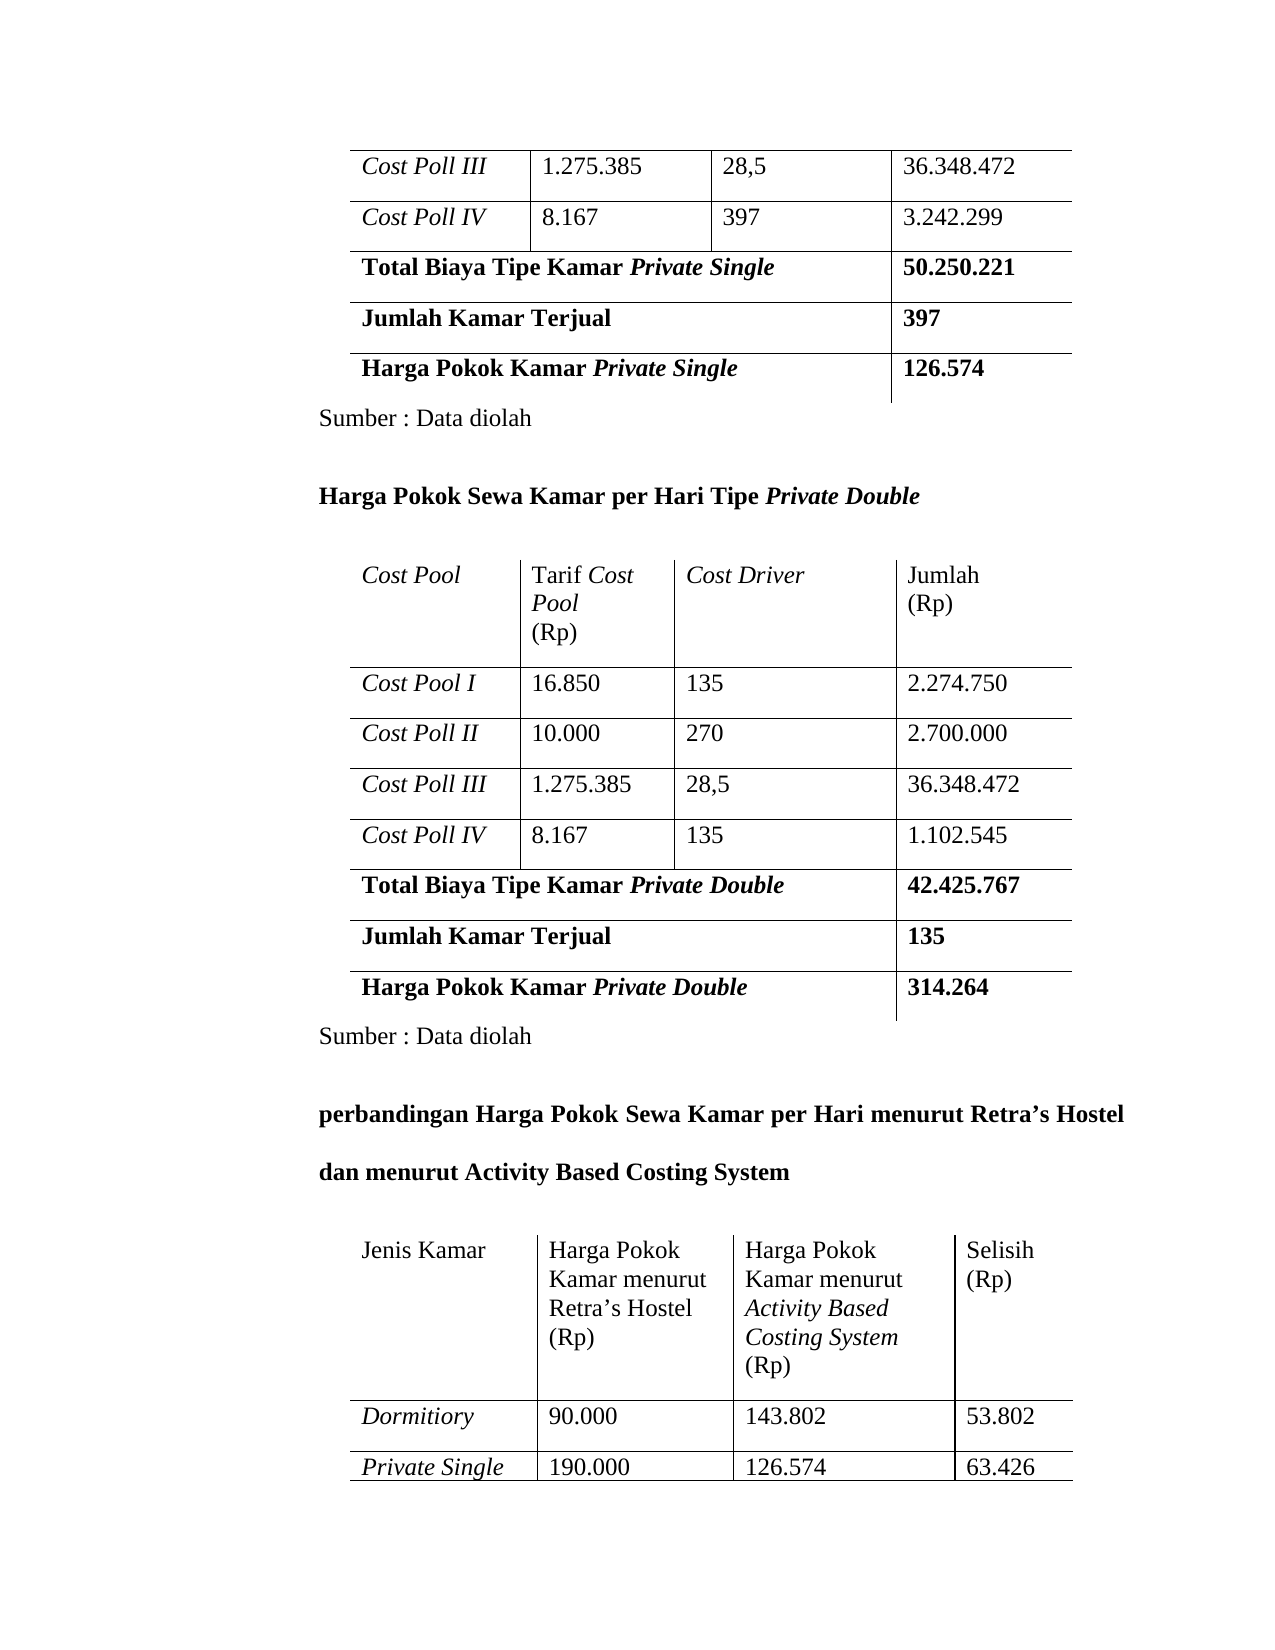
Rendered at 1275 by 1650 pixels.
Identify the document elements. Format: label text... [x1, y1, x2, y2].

table_cell Cost Pool I [350, 668, 520, 717]
text perbandingan Harga Pokok Sewa Kamar per Hari menurut Retra’s Hostel dan menurut Activity Based Costing System [319, 1099, 1125, 1186]
table_cell Total Biaya Tipe Kamar Private Double [350, 870, 896, 920]
table_cell 135 [675, 820, 896, 869]
table_cell 126.574 [734, 1452, 954, 1480]
table_header Jenis Kamar [350, 1235, 537, 1400]
table_cell 10.000 [521, 719, 674, 768]
table_cell Cost Poll IV [350, 202, 530, 251]
table_header Harga Pokok Kamar menurut Activity Based Costing System (Rp) [734, 1235, 954, 1400]
table_cell Jumlah Kamar Terjual [350, 303, 891, 352]
text Sumber : Data diolah [244, 1021, 1125, 1050]
table_cell 314.264 [897, 972, 1072, 1021]
table_cell 63.426 [956, 1452, 1073, 1480]
table_cell 16.850 [521, 668, 674, 717]
table_cell 90.000 [538, 1401, 733, 1451]
table_cell Dormitiory [350, 1401, 537, 1451]
table_header Cost Driver [675, 560, 896, 667]
table_cell 42.425.767 [897, 870, 1072, 920]
table_cell 126.574 [892, 354, 1072, 403]
table_cell Cost Poll III [350, 151, 530, 201]
table_cell 53.802 [956, 1401, 1073, 1451]
table_cell 397 [712, 202, 891, 251]
table_cell 28,5 [712, 151, 891, 201]
table_cell 2.274.750 [897, 668, 1072, 717]
table_cell 36.348.472 [897, 769, 1072, 819]
table_cell 190.000 [538, 1452, 733, 1480]
table_header Harga Pokok Kamar menurut Retra’s Hostel (Rp) [538, 1235, 733, 1400]
table_cell 1.275.385 [531, 151, 711, 201]
table_cell Cost Poll II [350, 719, 520, 768]
table_cell 1.275.385 [521, 769, 674, 819]
table_cell 1.102.545 [897, 820, 1072, 869]
table_header Tarif Cost Pool (Rp) [521, 560, 674, 667]
table_cell 8.167 [521, 820, 674, 869]
table_cell Total Biaya Tipe Kamar Private Single [350, 252, 891, 302]
table_cell 3.242.299 [892, 202, 1072, 251]
table_header Cost Pool [350, 560, 520, 667]
table_cell 28,5 [675, 769, 896, 819]
table_cell Cost Poll IV [350, 820, 520, 869]
table_cell 135 [675, 668, 896, 717]
table_cell Jumlah Kamar Terjual [350, 921, 896, 971]
table_cell 50.250.221 [892, 252, 1072, 302]
table_cell 135 [897, 921, 1072, 971]
table_cell Harga Pokok Kamar Private Single [350, 354, 891, 403]
table_cell Cost Poll III [350, 769, 520, 819]
table_cell 36.348.472 [892, 151, 1072, 201]
table_cell 143.802 [734, 1401, 954, 1451]
table_cell Harga Pokok Kamar Private Double [350, 972, 896, 1021]
table_cell 397 [892, 303, 1072, 352]
table_cell 2.700.000 [897, 719, 1072, 768]
table_cell Private Single [350, 1452, 537, 1480]
table_header Jumlah (Rp) [897, 560, 1072, 667]
text Sumber : Data diolah [244, 403, 1125, 432]
table_cell 270 [675, 719, 896, 768]
table_cell 8.167 [531, 202, 711, 251]
text Harga Pokok Sewa Kamar per Hari Tipe Private Double [244, 481, 1125, 510]
table_header Selisih (Rp) [956, 1235, 1073, 1400]
